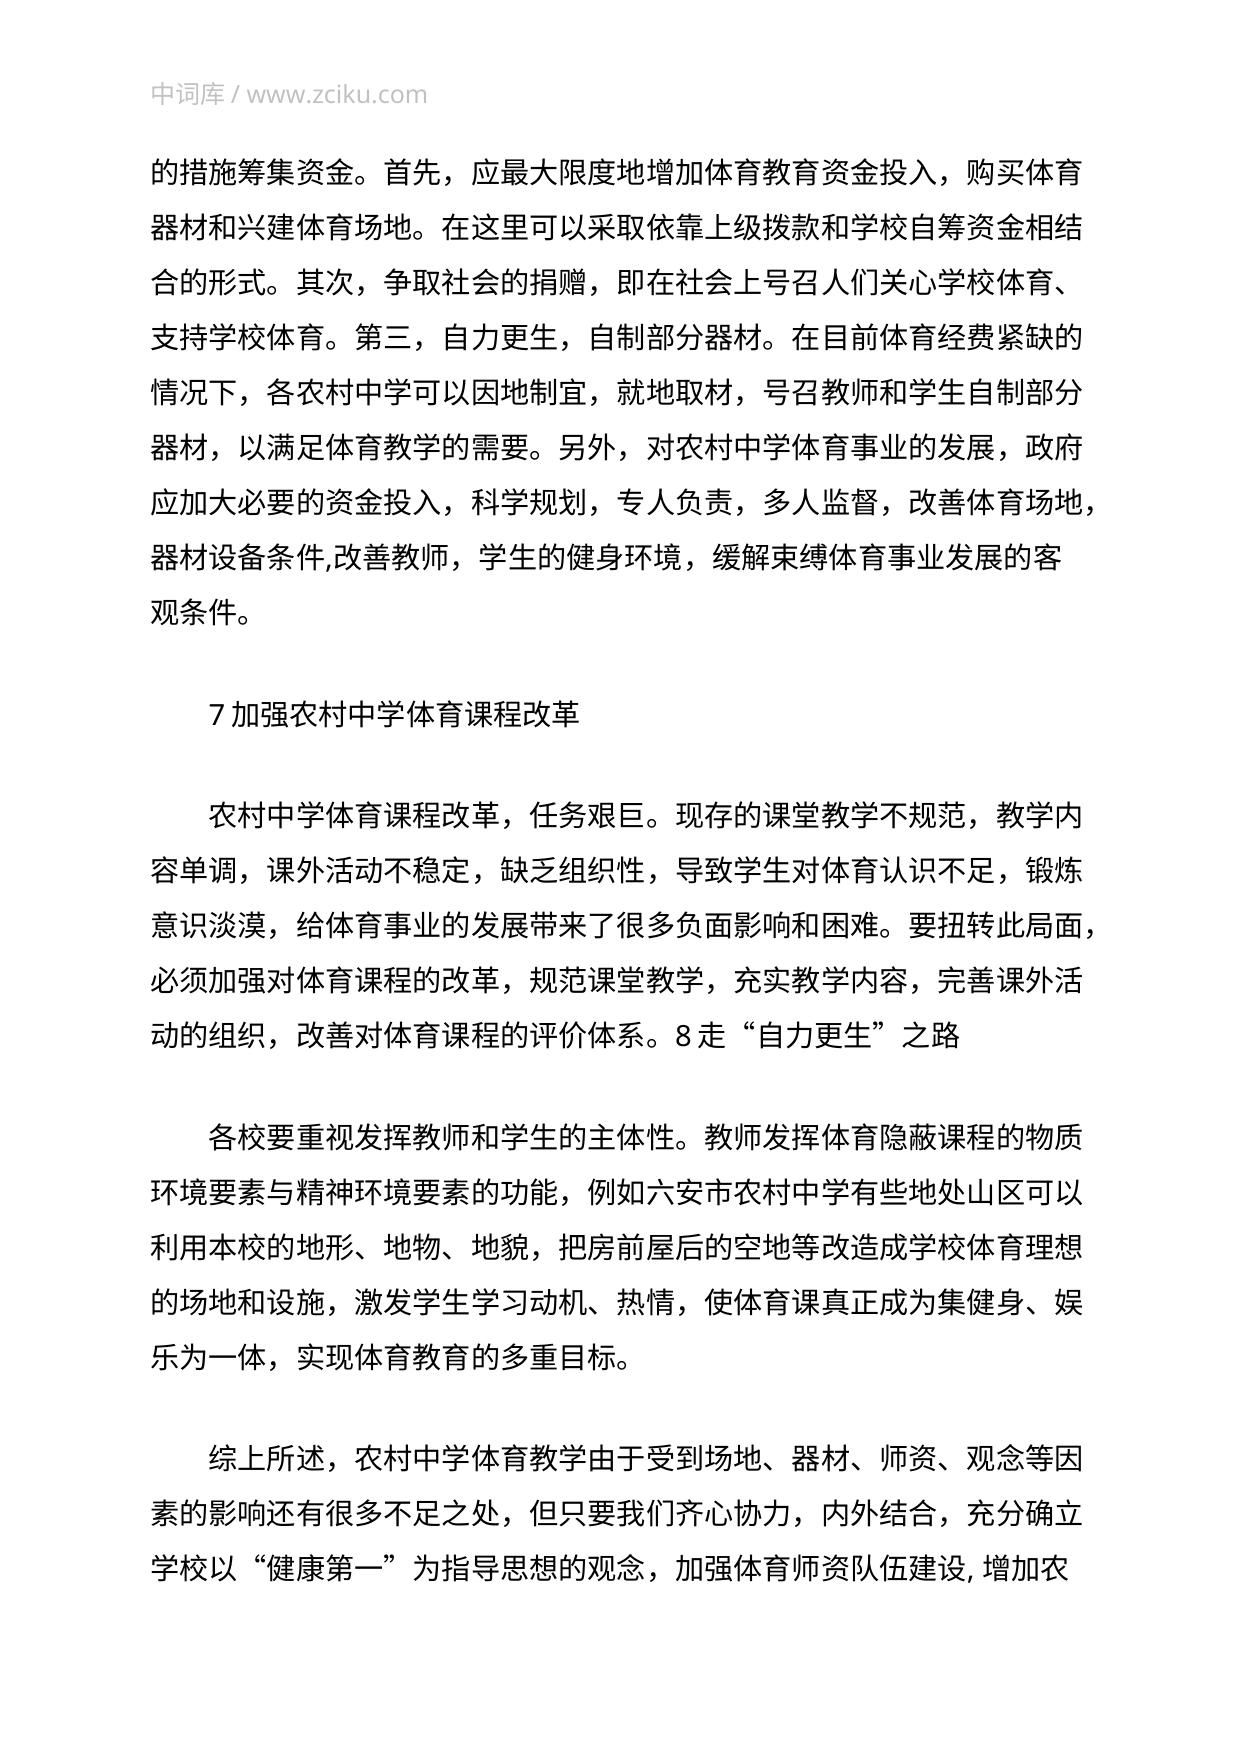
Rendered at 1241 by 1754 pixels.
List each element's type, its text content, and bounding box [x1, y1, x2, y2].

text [150, 150, 1090, 632]
text 各校要重视发挥教师和学生的主体性。教师发挥体育隐蔽课程的物质环境要素与精神环境要素的功能，例如六安市农村中学有些地处山区可以利用本校的地形、地物、地貌，把房前屋后的空地等改造成学校体育理想的场地和设施，激发学生学习动机、热情，使体育课真正成为集健身、娱乐为一体，实现体育教育的多重目标。 [150, 1114, 1090, 1376]
text 7加强农村中学体育课程改革 [150, 691, 1090, 733]
text 农村中学体育课程改革，任务艰巨。现存的课堂教学不规范，教学内容单调，课外活动不稳定，缺乏组织性，导致学生对体育认识不足，锻炼意识淡漠，给体育事业的发展带来了很多负面影响和困难。要扭转此局面，必须加强对体育课程的改革，规范课堂教学，充实教学内容，完善课外活动的组织，改善对体育课程的评价体系。8走“自力更生”之路 [150, 793, 1090, 1055]
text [150, 1436, 1090, 1588]
